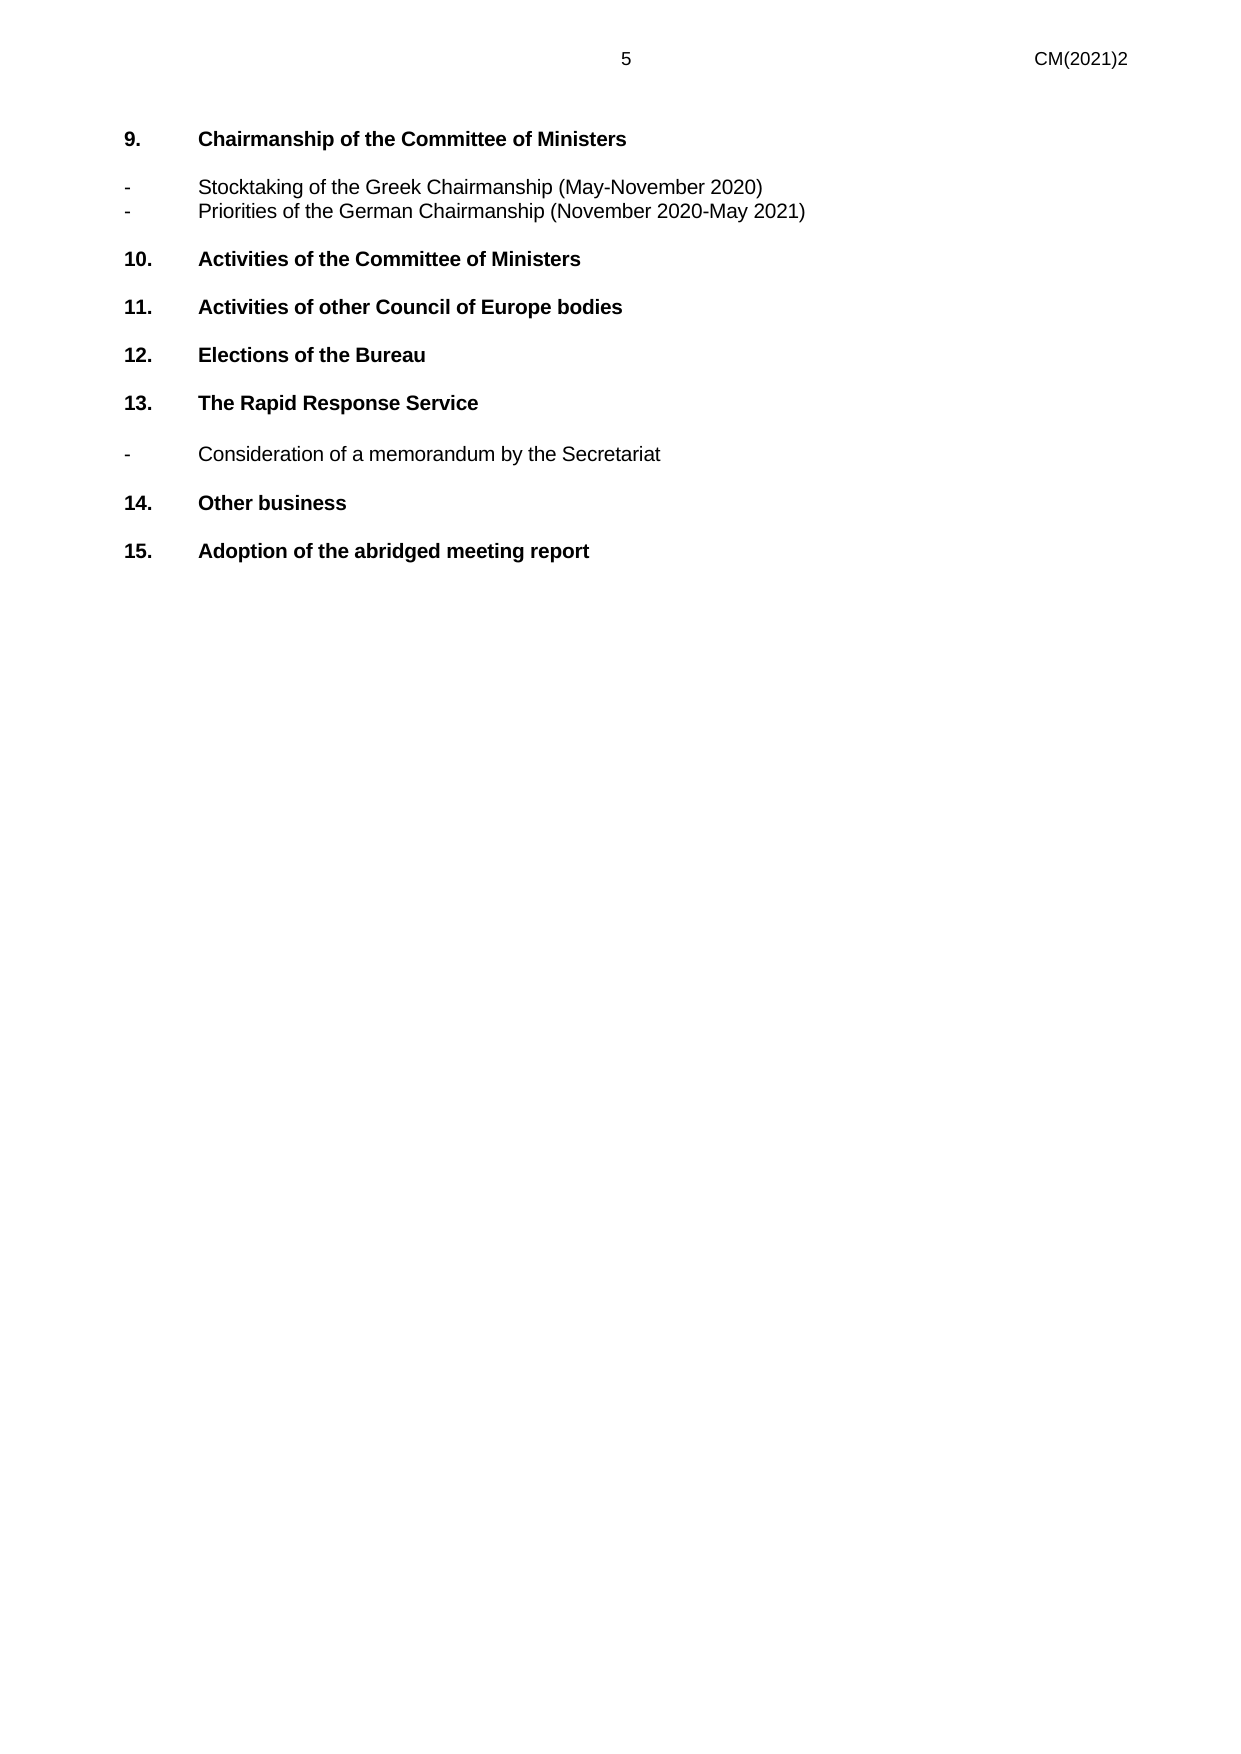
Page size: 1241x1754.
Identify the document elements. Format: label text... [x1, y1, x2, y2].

text - Priorities of the German Chairmanship (November 2020-May 2021) [124, 199, 1119, 223]
list Adoption of the abridged meeting report [124, 539, 1119, 563]
text - Stocktaking of the Greek Chairmanship (May-November 2020) [124, 175, 1119, 199]
list Activities of the Committee of Ministers [124, 247, 1085, 271]
list Chairmanship of the Committee of Ministers [124, 127, 1085, 151]
list Other business [124, 491, 1119, 515]
list The Rapid Response Service [124, 391, 1119, 415]
list Activities of other Council of Europe bodies [124, 295, 1119, 319]
list Elections of the Bureau [124, 343, 1119, 367]
list Consideration of a memorandum by the Secretariat [124, 439, 1119, 467]
